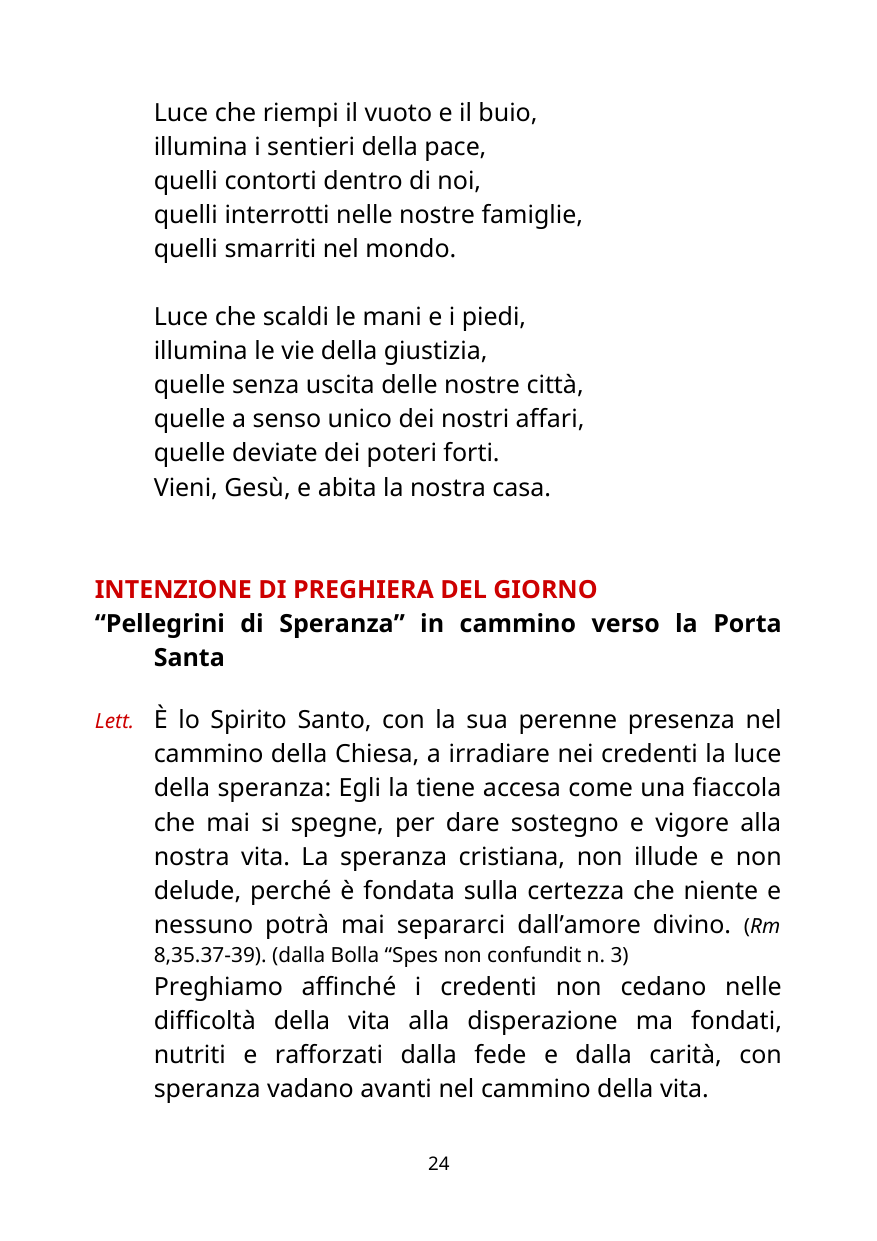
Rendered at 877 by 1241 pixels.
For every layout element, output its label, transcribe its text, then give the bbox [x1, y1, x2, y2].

text Vieni, Gesù, e abita la nostra casa. [153, 469, 782, 503]
text illumina le vie della giustizia, [153, 333, 782, 367]
text quelli contorti dentro di noi, [153, 163, 782, 197]
text quelle senza uscita delle nostre città, [153, 367, 782, 401]
text Preghiamo affinché i credenti non cedano nelle difficoltà della vita alla disperazione ma fondati, nutriti e rafforzati dalla fede e dalla carità, con speranza vadano avanti nel cammino della vita. [153, 969, 782, 1105]
text Luce che scaldi le mani e i piedi, [153, 299, 782, 333]
text illumina i sentieri della pace, [153, 128, 782, 163]
text INTENZIONE DI PREGHIERA DEL GIORNO [94, 571, 782, 605]
text quelle a senso unico dei nostri affari, [153, 401, 782, 435]
text quelli interrotti nelle nostre famiglie, [153, 197, 782, 231]
text “Pellegrini di Speranza” in cammino verso la Porta Santa [94, 605, 782, 673]
text Luce che riempi il vuoto e il buio, [153, 94, 782, 128]
text quelle deviate dei poteri forti. [153, 435, 782, 469]
text Lett. È lo Spirito Santo, con la sua perenne presenza nel cammino della Chiesa, a irradiare nei credenti la luce della speranza: Egli la tiene accesa come una fiaccola che mai si spegne, per dare sostegno e vigore alla nostra vita. La speranza cristiana, non illude e non delude, perché è fondata sulla certezza che niente e nessuno potrà mai separarci dall’amore divino. (Rm 8,35.37-39). (dalla Bolla “Spes non confundit n. 3) [94, 702, 782, 969]
text quelli smarriti nel mondo. [153, 231, 782, 265]
